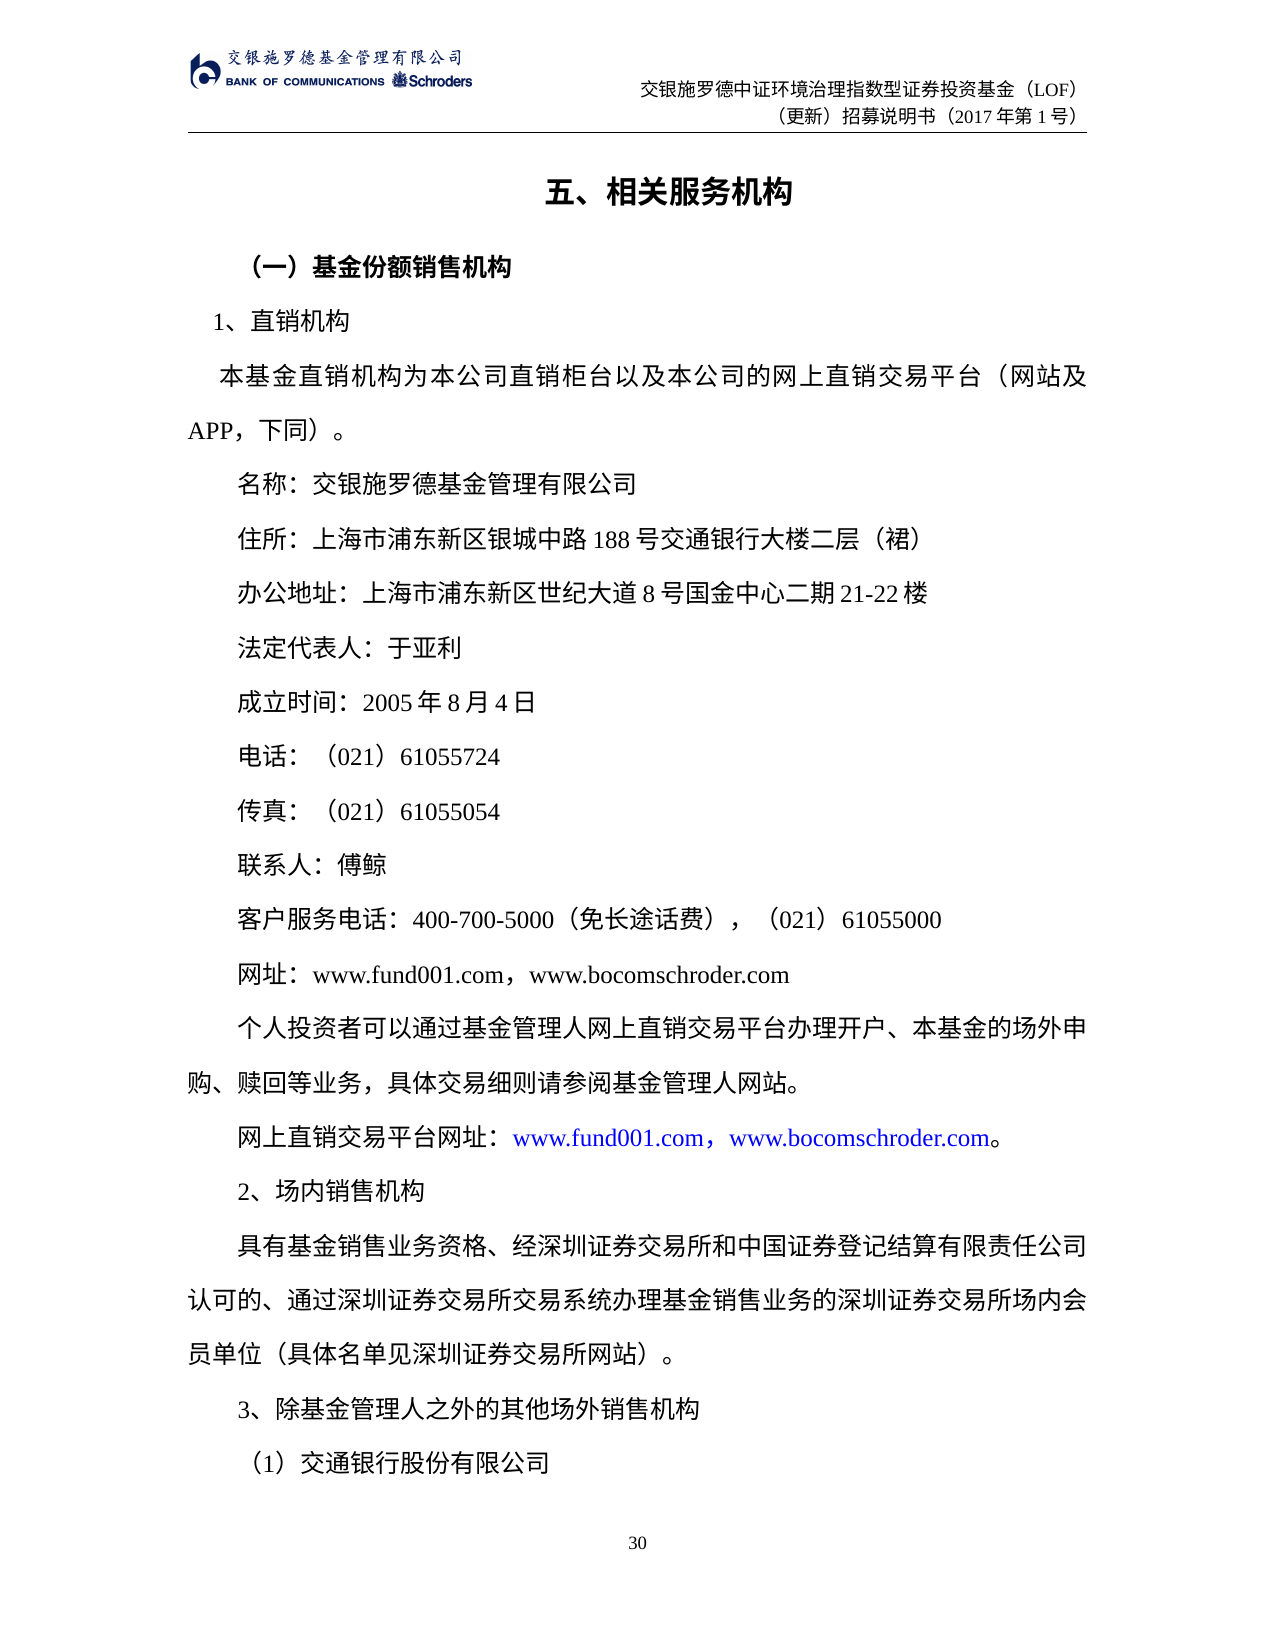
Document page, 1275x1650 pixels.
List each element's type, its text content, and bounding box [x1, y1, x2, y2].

text 成立时间： [187, 682, 1087, 719]
text 五、相关服务机构 [187, 167, 1087, 212]
text 1、直销机构 [187, 302, 1087, 338]
text 住所：上海市浦东新区银城中路188号交通银行大楼二层（裙） [187, 519, 1087, 556]
text 客户服务电话：400-700-5000（免长途话费），（021）61055000 [187, 900, 1087, 936]
text 个人投资者可以通过基金管理人网上直销交易平台办理开户、本基金的场外申购、赎回等业务，具体交易细则请参阅基金管理人网站。 [187, 1009, 1087, 1099]
text 2、场内销售机构 [187, 1172, 1087, 1208]
text 网上直销交易平台网址：www.fund001.com，www.bocomschroder.com。 [187, 1117, 1087, 1154]
text 传真：（021）61055054 [187, 791, 1087, 827]
text 3、除基金管理人之外的其他场外销售机构 [187, 1389, 1087, 1426]
text 具有基金销售业务资格、经深圳证券交易所和中国证券登记结算有限责任公司认可的、通过深圳证券交易所交易系统办理基金销售业务的深圳证券交易所场内会员单位（具体名单见深圳证券交易所网站）。 [187, 1226, 1087, 1371]
text 电话：（021）61055724 [187, 737, 1087, 773]
text 办公地址：上海市浦东新区世纪大道8号国金中心二期21-22楼 [187, 574, 1087, 610]
picture [190, 50, 472, 89]
text 法定代表人：于亚利 [187, 628, 1087, 664]
text 名称：交银施罗德基金管理有限公司 [187, 465, 1087, 501]
text （1）交通银行股份有限公司 [187, 1444, 1087, 1480]
text 网址：www.fund001.com，www.bocomschroder.com [187, 954, 1087, 991]
text （一）基金份额销售机构 [187, 247, 1087, 284]
text 本基金直销机构为本公司直销柜台以及本公司的网上直销交易平台（网站及APP，下同）。 [187, 356, 1087, 447]
text 联系人：傅鲸 [187, 846, 1087, 882]
